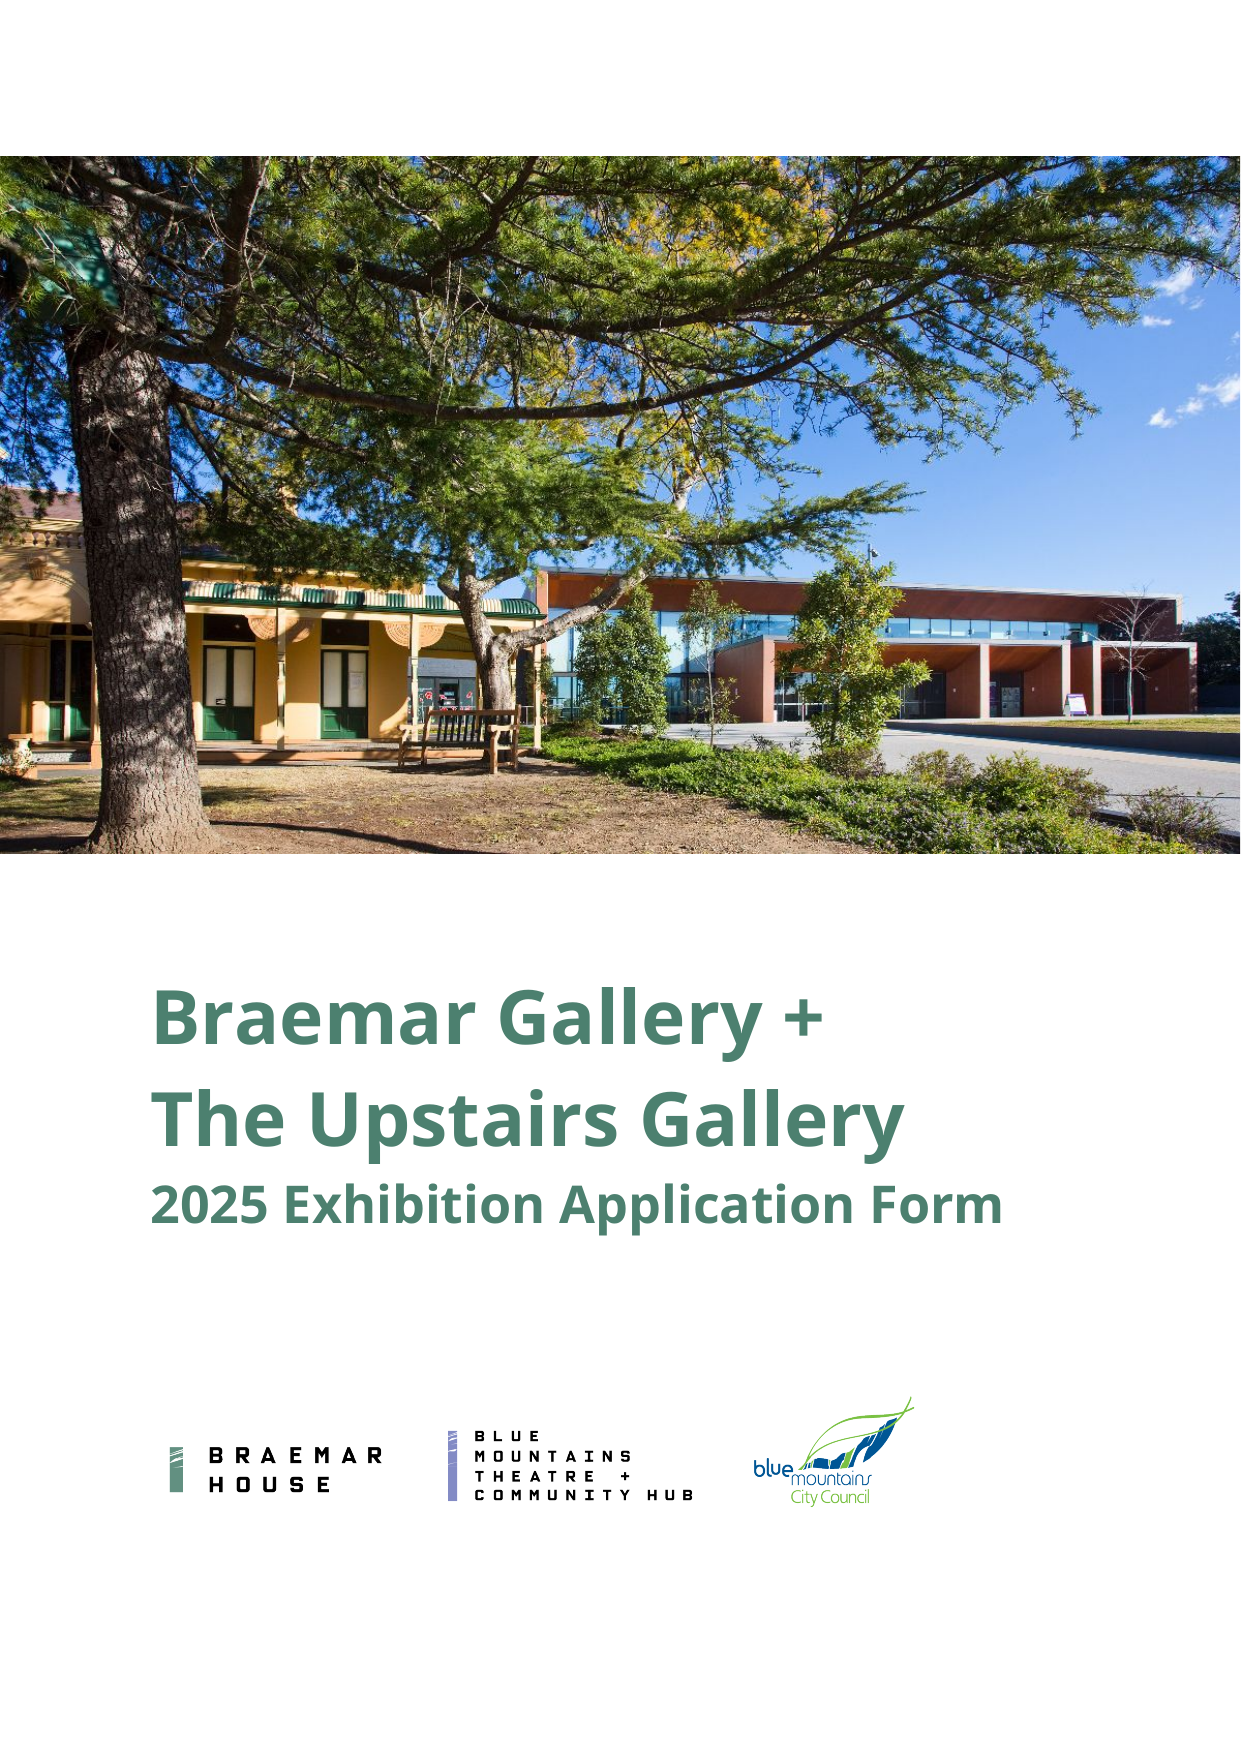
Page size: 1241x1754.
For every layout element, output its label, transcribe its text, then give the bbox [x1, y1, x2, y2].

text Braemar Gallery + The Upstairs Gallery 2025 Exhibition Application Form [150, 964, 1090, 1239]
picture [0, 156, 1241, 854]
picture [115, 1339, 1002, 1576]
